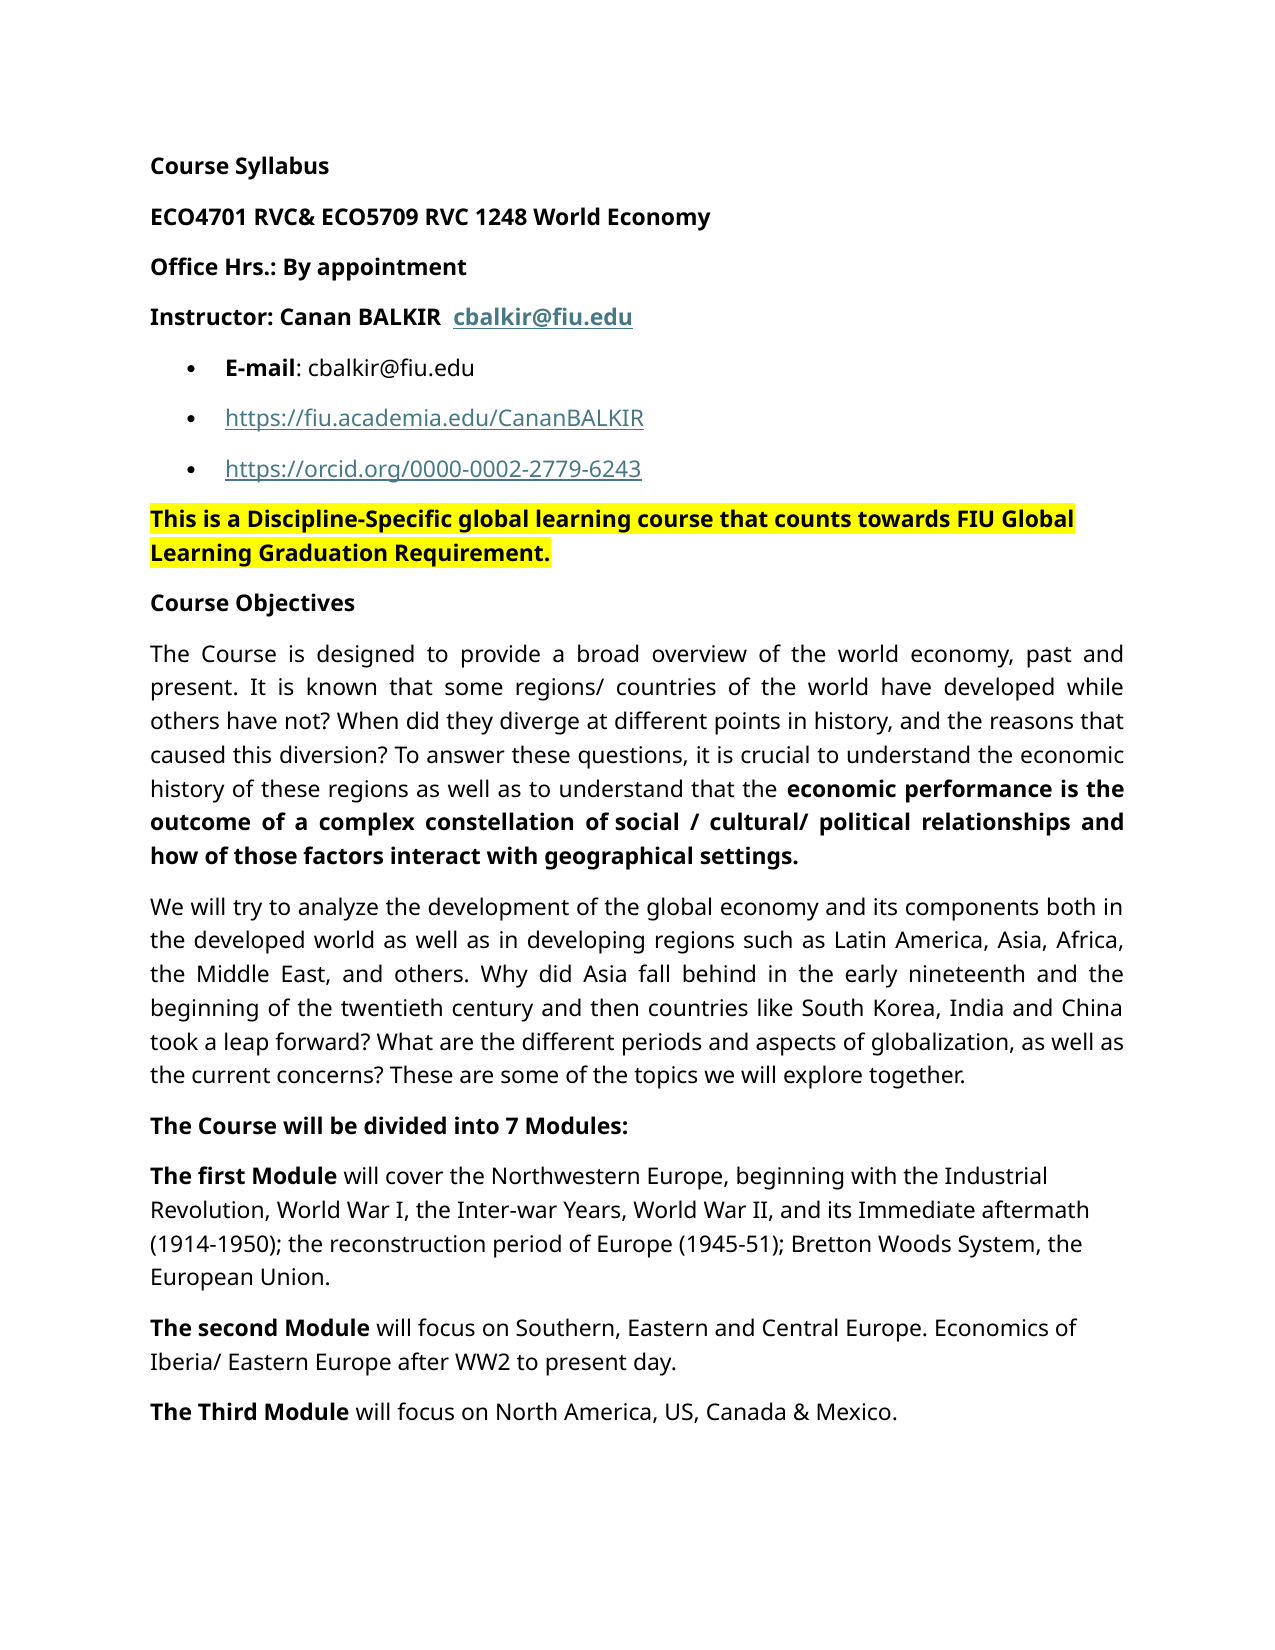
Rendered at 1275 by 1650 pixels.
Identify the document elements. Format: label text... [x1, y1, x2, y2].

list E-mail: cbalkir@fiu.edu [187, 352, 1125, 383]
text The second Module will focus on Southern, Eastern and Central Europe. Economics of Iberia/ Eastern Europe after WW2 to present day. [150, 1312, 1125, 1377]
list https://orcid.org/0000-0002-2779-6243 [187, 452, 1125, 484]
text Course Objectives [150, 587, 1125, 618]
text The Third Module will focus on North America, US, Canada & Mexico. [150, 1396, 1125, 1427]
text Office Hrs.: By appointment [150, 251, 1125, 282]
text The Course is designed to provide a broad overview of the world economy, past and present. It is known that some regions/ countries of the world have developed while others have not? When did they diverge at different points in history, and the reasons that caused this diversion? To answer these questions, it is crucial to understand the economic history of these regions as well as to understand that the economic performance is the outcome of a complex constellation of social / cultural/ political relationships and how of those factors interact with geographical settings. [150, 637, 1125, 871]
text Course Syllabus [150, 150, 1125, 181]
text ECO4701 RVC& ECO5709 RVC 1248 World Economy [150, 200, 1125, 232]
list https://fiu.academia.edu/CananBALKIR [187, 402, 1125, 433]
text Instructor: Canan BALKIR cbalkir@fiu.edu [150, 301, 1125, 332]
text The first Module will cover the Northwestern Europe, beginning with the Industrial Revolution, World War I, the Inter-war Years, World War II, and its Immediate aftermath (1914-1950); the reconstruction period of Europe (1945-51); Bretton Woods System, the European Union. [150, 1160, 1125, 1292]
text The Course will be divided into 7 Modules: [150, 1109, 1125, 1141]
text This is a Discipline-Specific global learning course that counts towards FIU Global Learning Graduation Requirement. [150, 503, 1125, 568]
text We will try to analyze the development of the global economy and its components both in the developed world as well as in developing regions such as Latin America, Asia, Africa, the Middle East, and others. Why did Asia fall behind in the early nineteenth and the beginning of the twentieth century and then countries like South Korea, India and China took a leap forward? What are the different periods and aspects of globalization, as well as the current concerns? These are some of the topics we will explore together. [150, 890, 1125, 1090]
